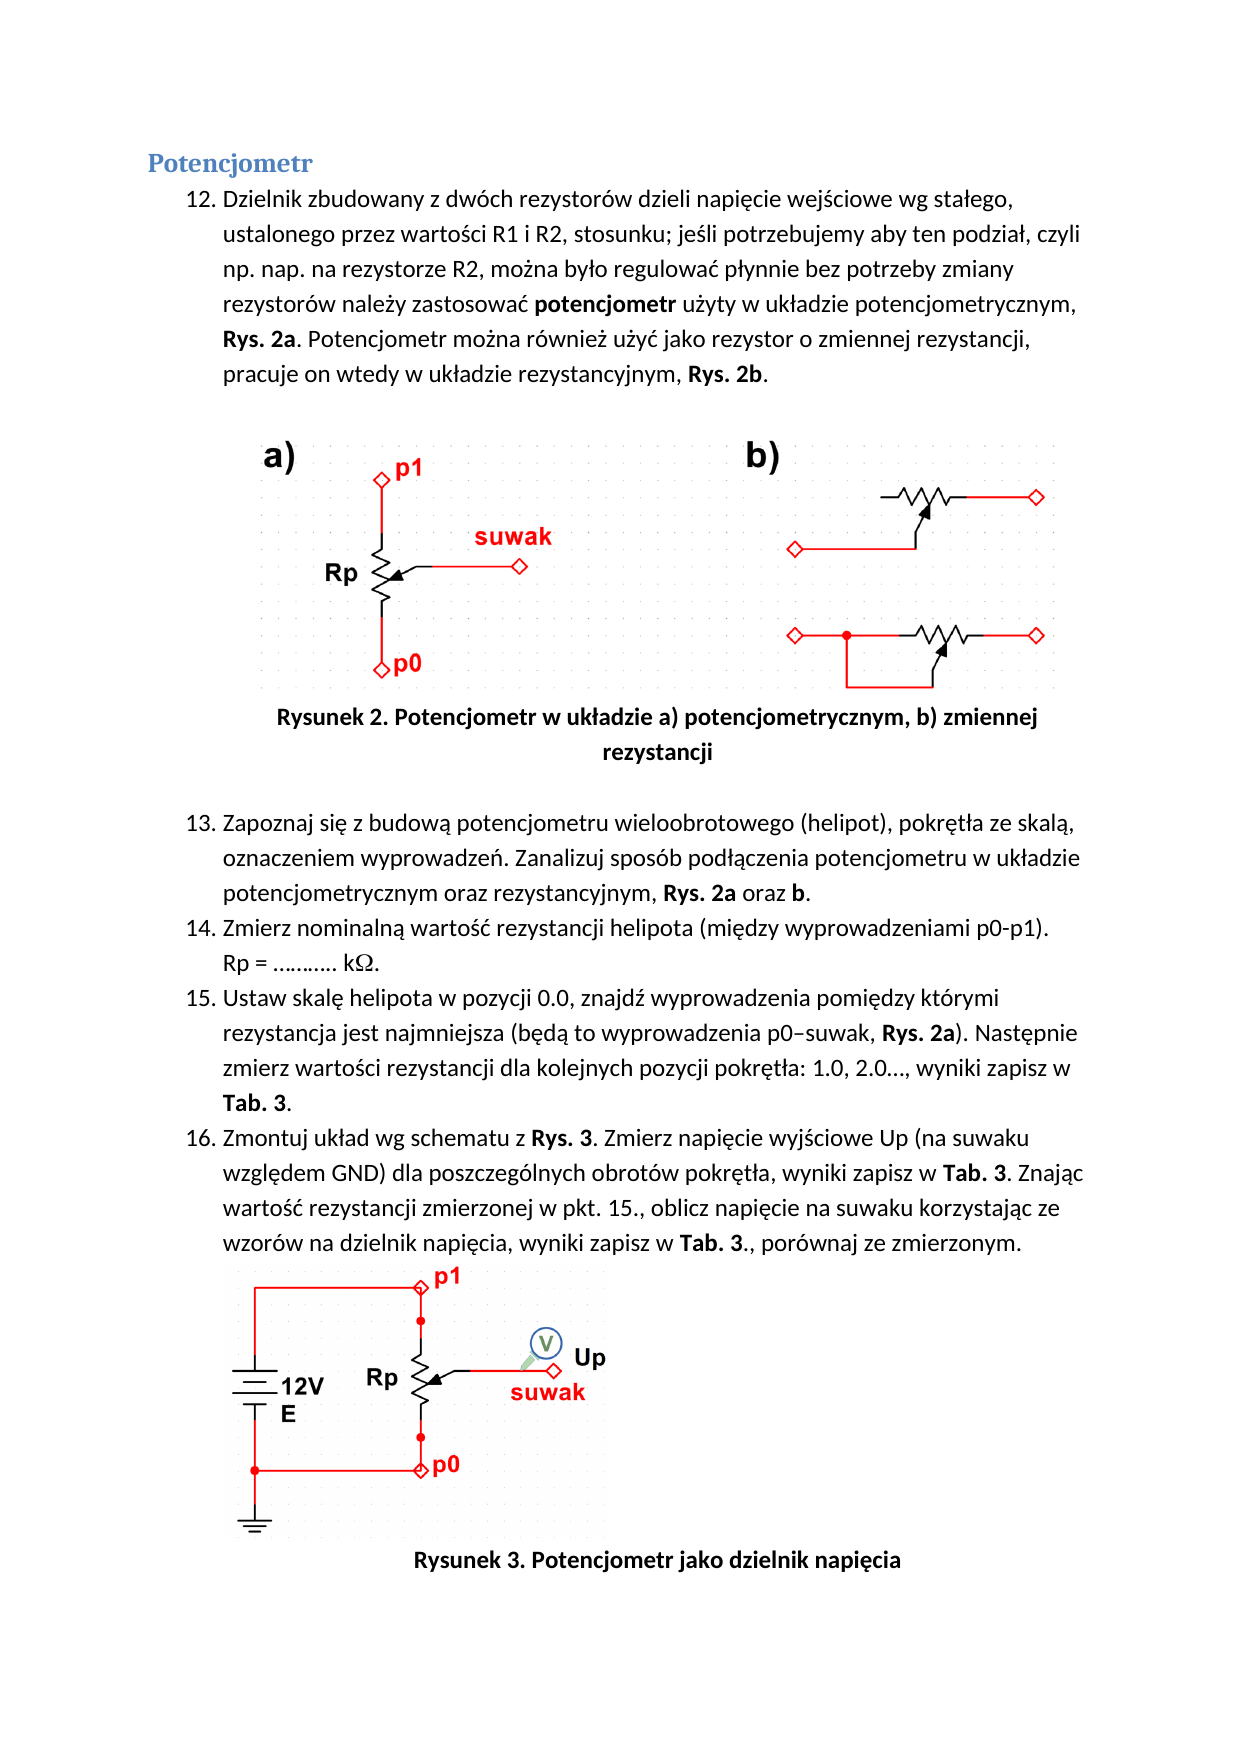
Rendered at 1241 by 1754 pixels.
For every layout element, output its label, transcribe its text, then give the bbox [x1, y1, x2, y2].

list Zmierz nominalną wartość rezystancji helipota (między wyprowadzeniami p0-p1). Rp = ……….. k. [185, 912, 1093, 978]
list Rysunek 3. Potencjometr jako dzielnik napięcia [223, 1544, 1093, 1610]
picture [258, 429, 1057, 697]
list Dzielnik zbudowany z dwóch rezystorów dzieli napięcie wejściowe wg stałego, ustalonego przez wartości R1 i R2, stosunku; jeśli potrzebujemy aby ten podział, czyli np. nap. na rezystorze R2, można było regulować płynnie bez potrzeby zmiany rezystorów należy zastosować potencjometr użyty w układzie potencjometrycznym, Rys. 2a. Potencjometr można również użyć jako rezystor o zmiennej rezystancji, pracuje on wtedy w układzie rezystancyjnym, Rys. 2b. [185, 183, 1093, 425]
picture [222, 1262, 609, 1540]
list Rysunek 2. Potencjometr w układzie a) potencjometrycznym, b) zmiennej rezystancji [223, 701, 1093, 803]
list Zapoznaj się z budową potencjometru wieloobrotowego (helipot), pokrętła ze skalą, oznaczeniem wyprowadzeń. Zanalizuj sposób podłączenia potencjometru w układzie potencjometrycznym oraz rezystancyjnym, Rys. 2a oraz b. [185, 807, 1093, 908]
subtitle Potencjometr [148, 148, 1093, 179]
list Ustaw skalę helipota w pozycji 0.0, znajdź wyprowadzenia pomiędzy którymi rezystancja jest najmniejsza (będą to wyprowadzenia p0–suwak, Rys. 2a). Następnie zmierz wartości rezystancji dla kolejnych pozycji pokrętła: 1.0, 2.0…, wyniki zapisz w Tab. 3. [185, 982, 1093, 1118]
